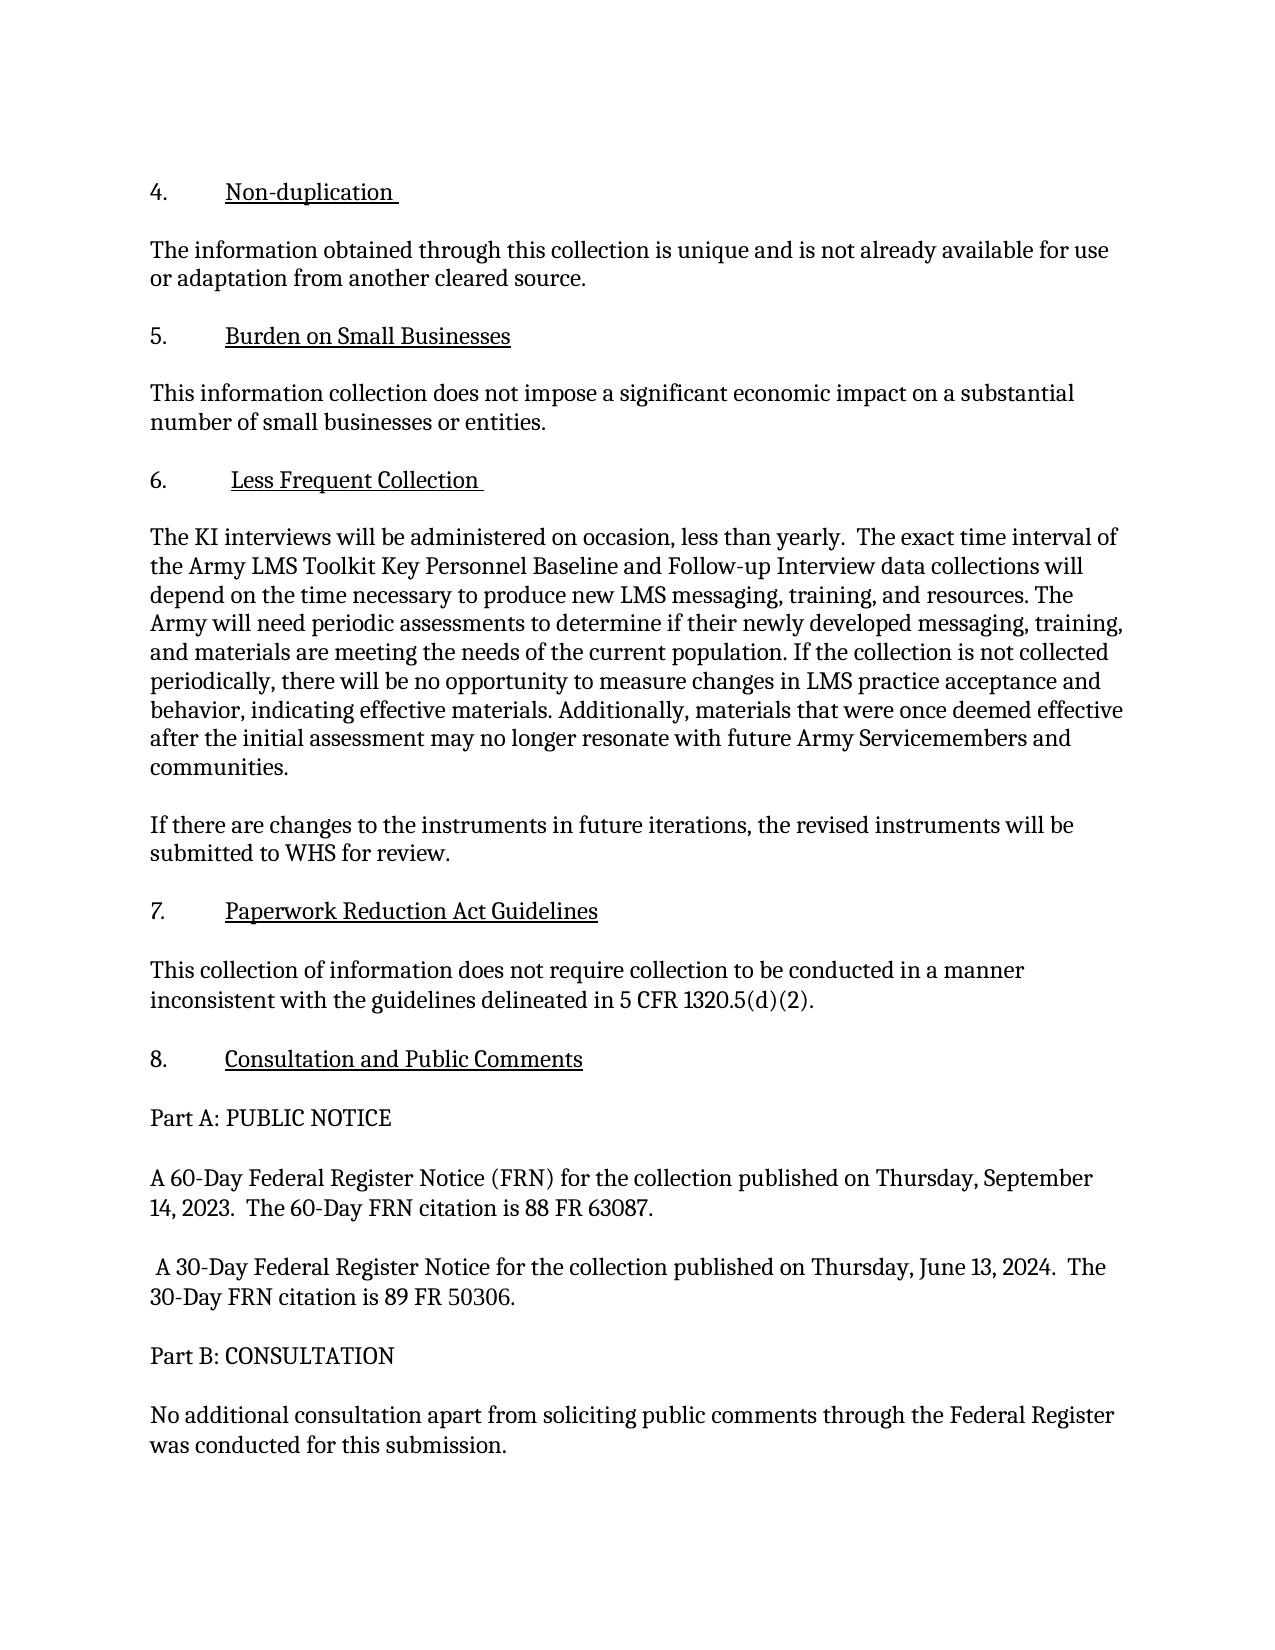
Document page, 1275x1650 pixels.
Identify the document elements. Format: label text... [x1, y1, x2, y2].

text Part B: CONSULTATION [150, 1341, 1125, 1371]
text Part A: PUBLIC NOTICE [150, 1103, 1125, 1133]
text 5. Burden on Small Businesses [150, 322, 1125, 351]
text 8. Consultation and Public Comments [150, 1044, 1125, 1074]
text A 60-Day Federal Register Notice (FRN) for the collection published on Thursday, September 14, 2023. The 60-Day FRN citation is 88 FR 63087. [150, 1162, 1125, 1222]
text A 30-Day Federal Register Notice for the collection published on Thursday, June 13, 2024. The 30-Day FRN citation is 89 FR 50306. [150, 1251, 1125, 1311]
text 4. Non-duplication [150, 178, 1125, 207]
text If there are changes to the instruments in future iterations, the revised instruments will be submitted to WHS for review. [150, 811, 1125, 868]
text 6. Less Frequent Collection [150, 466, 1125, 494]
text The KI interviews will be administered on occasion, less than yearly. The exact time interval of the Army LMS Toolkit Key Personnel Baseline and Follow-up Interview data collections will depend on the time necessary to produce new LMS messaging, training, and resources. The Army will need periodic assessments to determine if their newly developed messaging, training, and materials are meeting the needs of the current population. If the collection is not collected periodically, there will be no opportunity to measure changes in LMS practice acceptance and behavior, indicating effective materials. Additionally, materials that were once deemed effective after the initial assessment may no longer resonate with future Army Servicemembers and communities. [150, 494, 1125, 782]
text No additional consultation apart from soliciting public comments through the Federal Register was conducted for this submission. [150, 1400, 1125, 1460]
text The information obtained through this collection is unique and is not already available for use or adaptation from another cleared source. [150, 236, 1125, 293]
text This collection of information does not require collection to be conducted in a manner inconsistent with the guidelines delineated in 5 CFR 1320.5(d)(2). [150, 955, 1125, 1015]
text 7. Paperwork Reduction Act Guidelines [150, 897, 1125, 926]
text This information collection does not impose a significant economic impact on a substantial number of small businesses or entities. [150, 379, 1125, 437]
